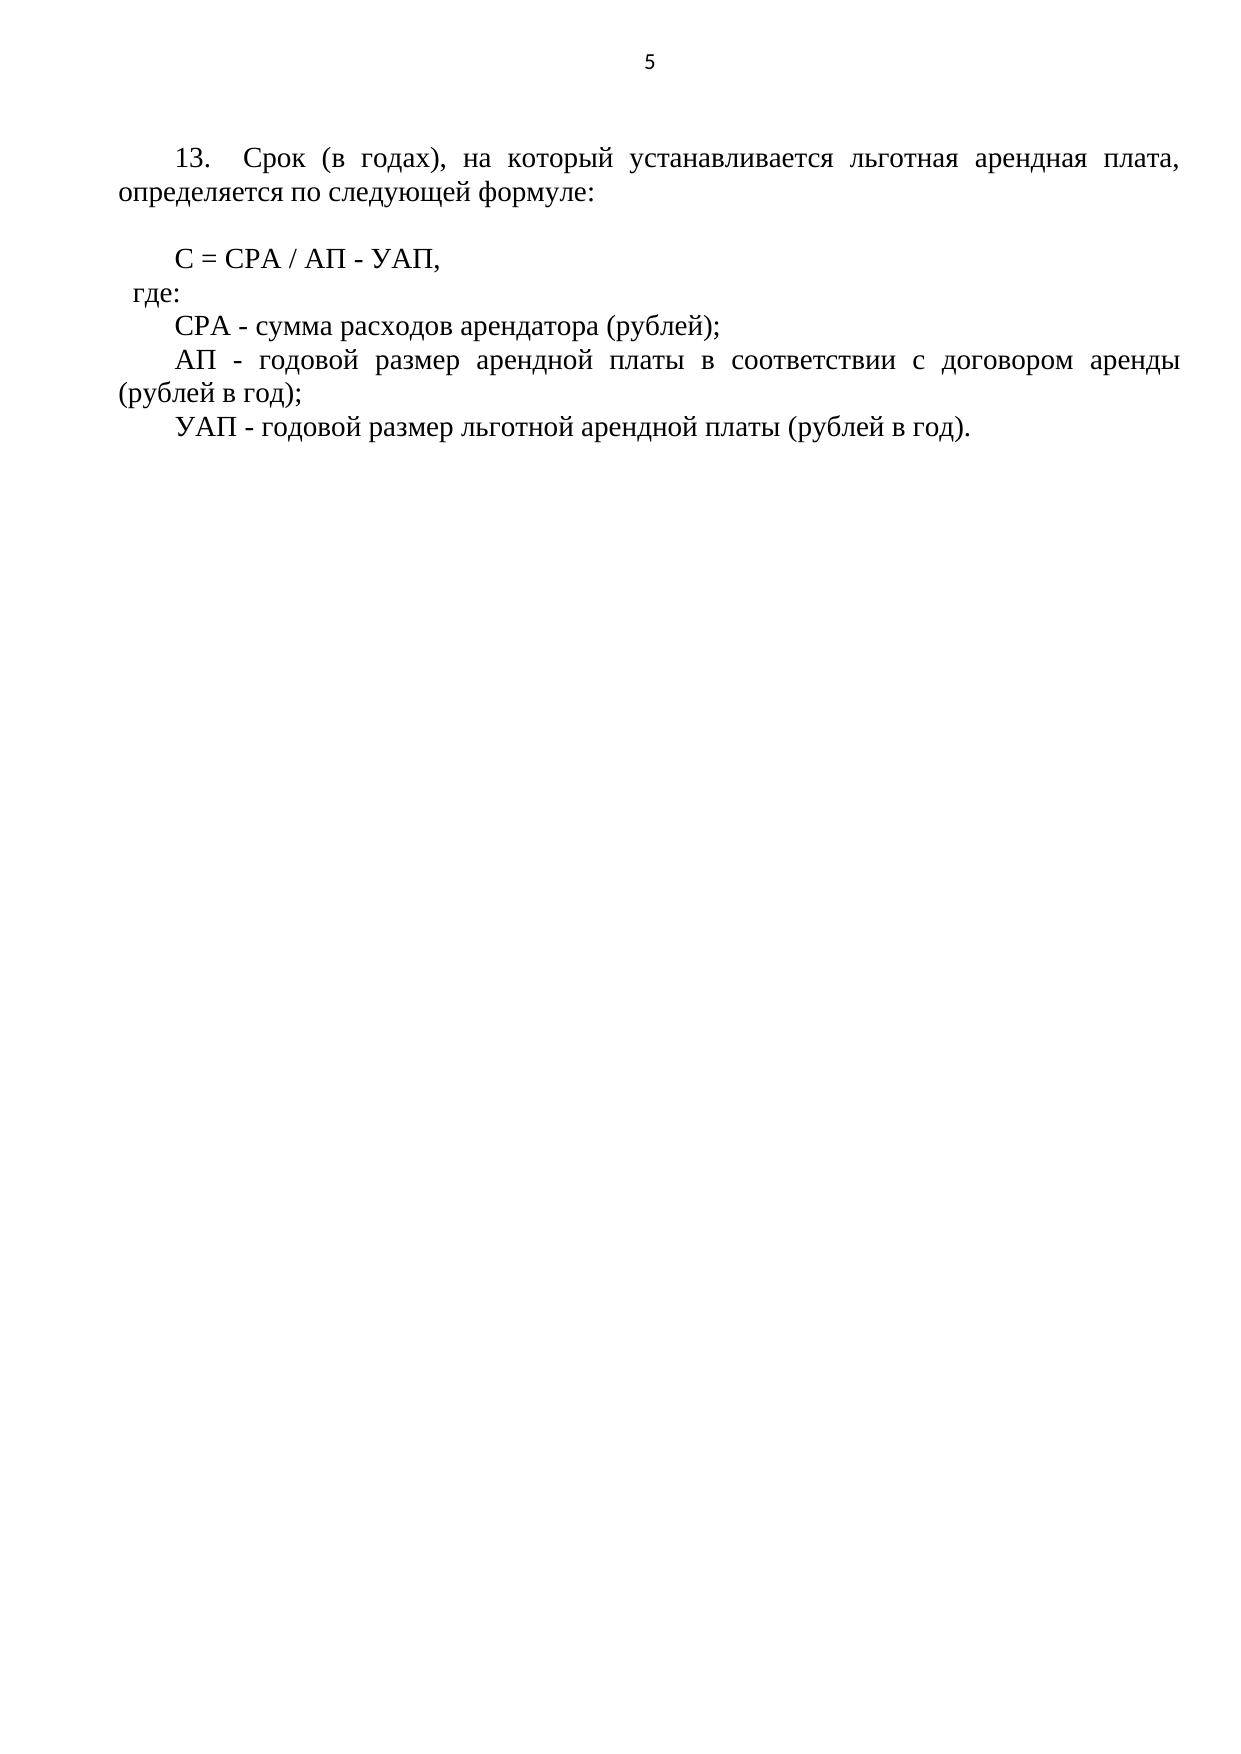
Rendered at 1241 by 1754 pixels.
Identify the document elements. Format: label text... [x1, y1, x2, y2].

text УАП - годовой размер льготной арендной платы (рублей в год). [118, 409, 1181, 442]
text АП - годовой размер арендной платы в соответствии с договором аренды (рублей в год); [118, 342, 1181, 409]
text 13. Срок (в годах), на который устанавливается льготная арендная плата, определяется по следующей формуле: [118, 141, 1181, 208]
text СРА - сумма расходов арендатора (рублей); [118, 308, 1181, 342]
text С = СРА / АП - УАП, [118, 241, 1181, 275]
text где: [118, 275, 1181, 308]
